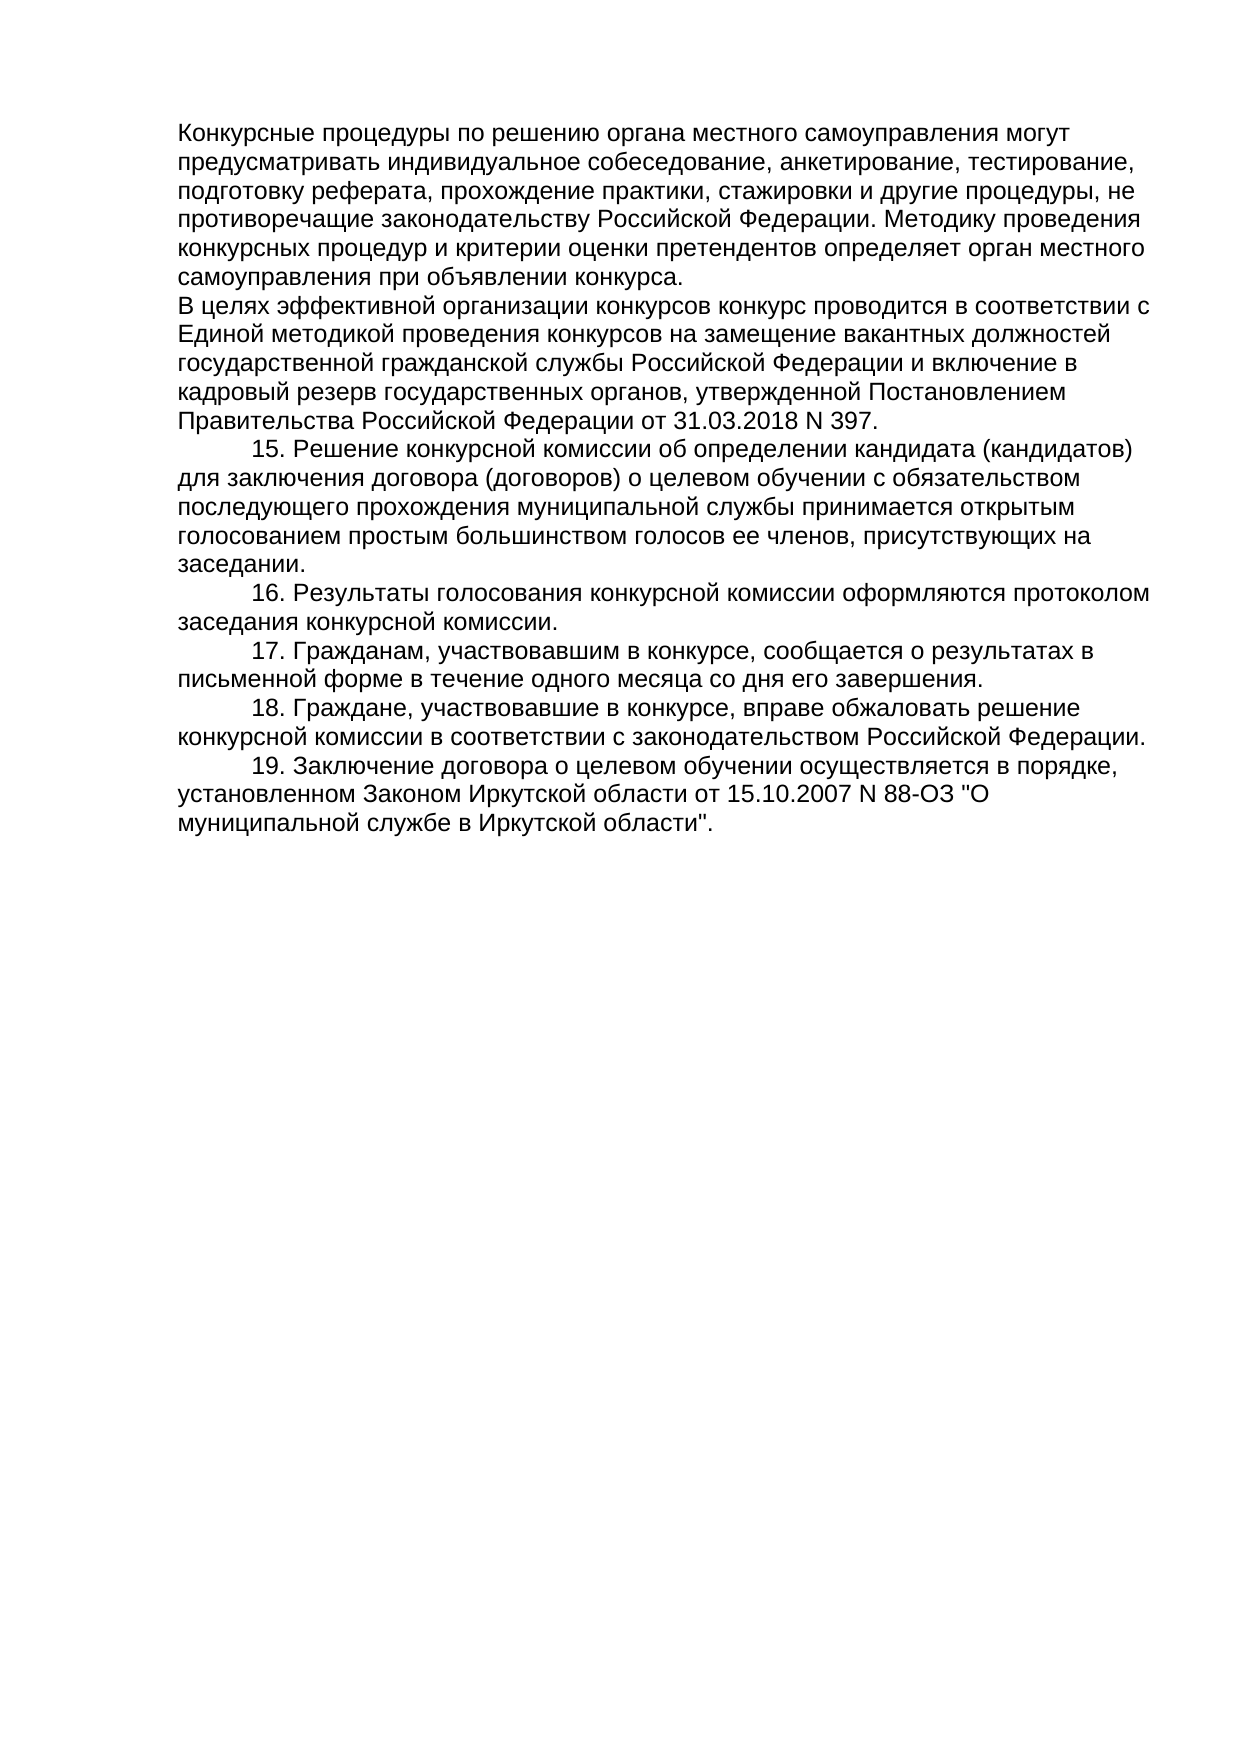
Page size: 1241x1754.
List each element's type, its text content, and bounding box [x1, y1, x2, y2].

text 18. Граждане, участвовавшие в конкурсе, вправе обжаловать решение конкурсной комиссии в соответствии с законодательством Российской Федерации. [177, 693, 1152, 751]
text В целях эффективной организации конкурсов конкурс проводится в соответствии с Единой методикой проведения конкурсов на замещение вакантных должностей государственной гражданской службы Российской Федерации и включение в кадровый резерв государственных органов, утвержденной Постановлением Правительства Российской Федерации от 31.03.2018 N 397. [177, 291, 1152, 434]
text 15. Решение конкурсной комиссии об определении кандидата (кандидатов) для заключения договора (договоров) о целевом обучении с обязательством последующего прохождения муниципальной службы принимается открытым голосованием простым большинством голосов ее членов, присутствующих на заседании. [177, 434, 1152, 578]
text Конкурсные процедуры по решению органа местного самоуправления могут предусматривать индивидуальное собеседование, анкетирование, тестирование, подготовку реферата, прохождение практики, стажировки и другие процедуры, не противоречащие законодательству Российской Федерации. Методику проведения конкурсных процедур и критерии оценки претендентов определяет орган местного самоуправления при объявлении конкурса. [177, 118, 1152, 291]
text 17. Гражданам, участвовавшим в конкурсе, сообщается о результатах в письменной форме в течение одного месяца со дня его завершения. [177, 636, 1152, 693]
text 16. Результаты голосования конкурсной комиссии оформляются протоколом заседания конкурсной комиссии. [177, 578, 1152, 636]
text 19. Заключение договора о целевом обучении осуществляется в порядке, установленном Законом Иркутской области от 15.10.2007 N 88-ОЗ "О муниципальной службе в Иркутской области". [177, 751, 1152, 837]
